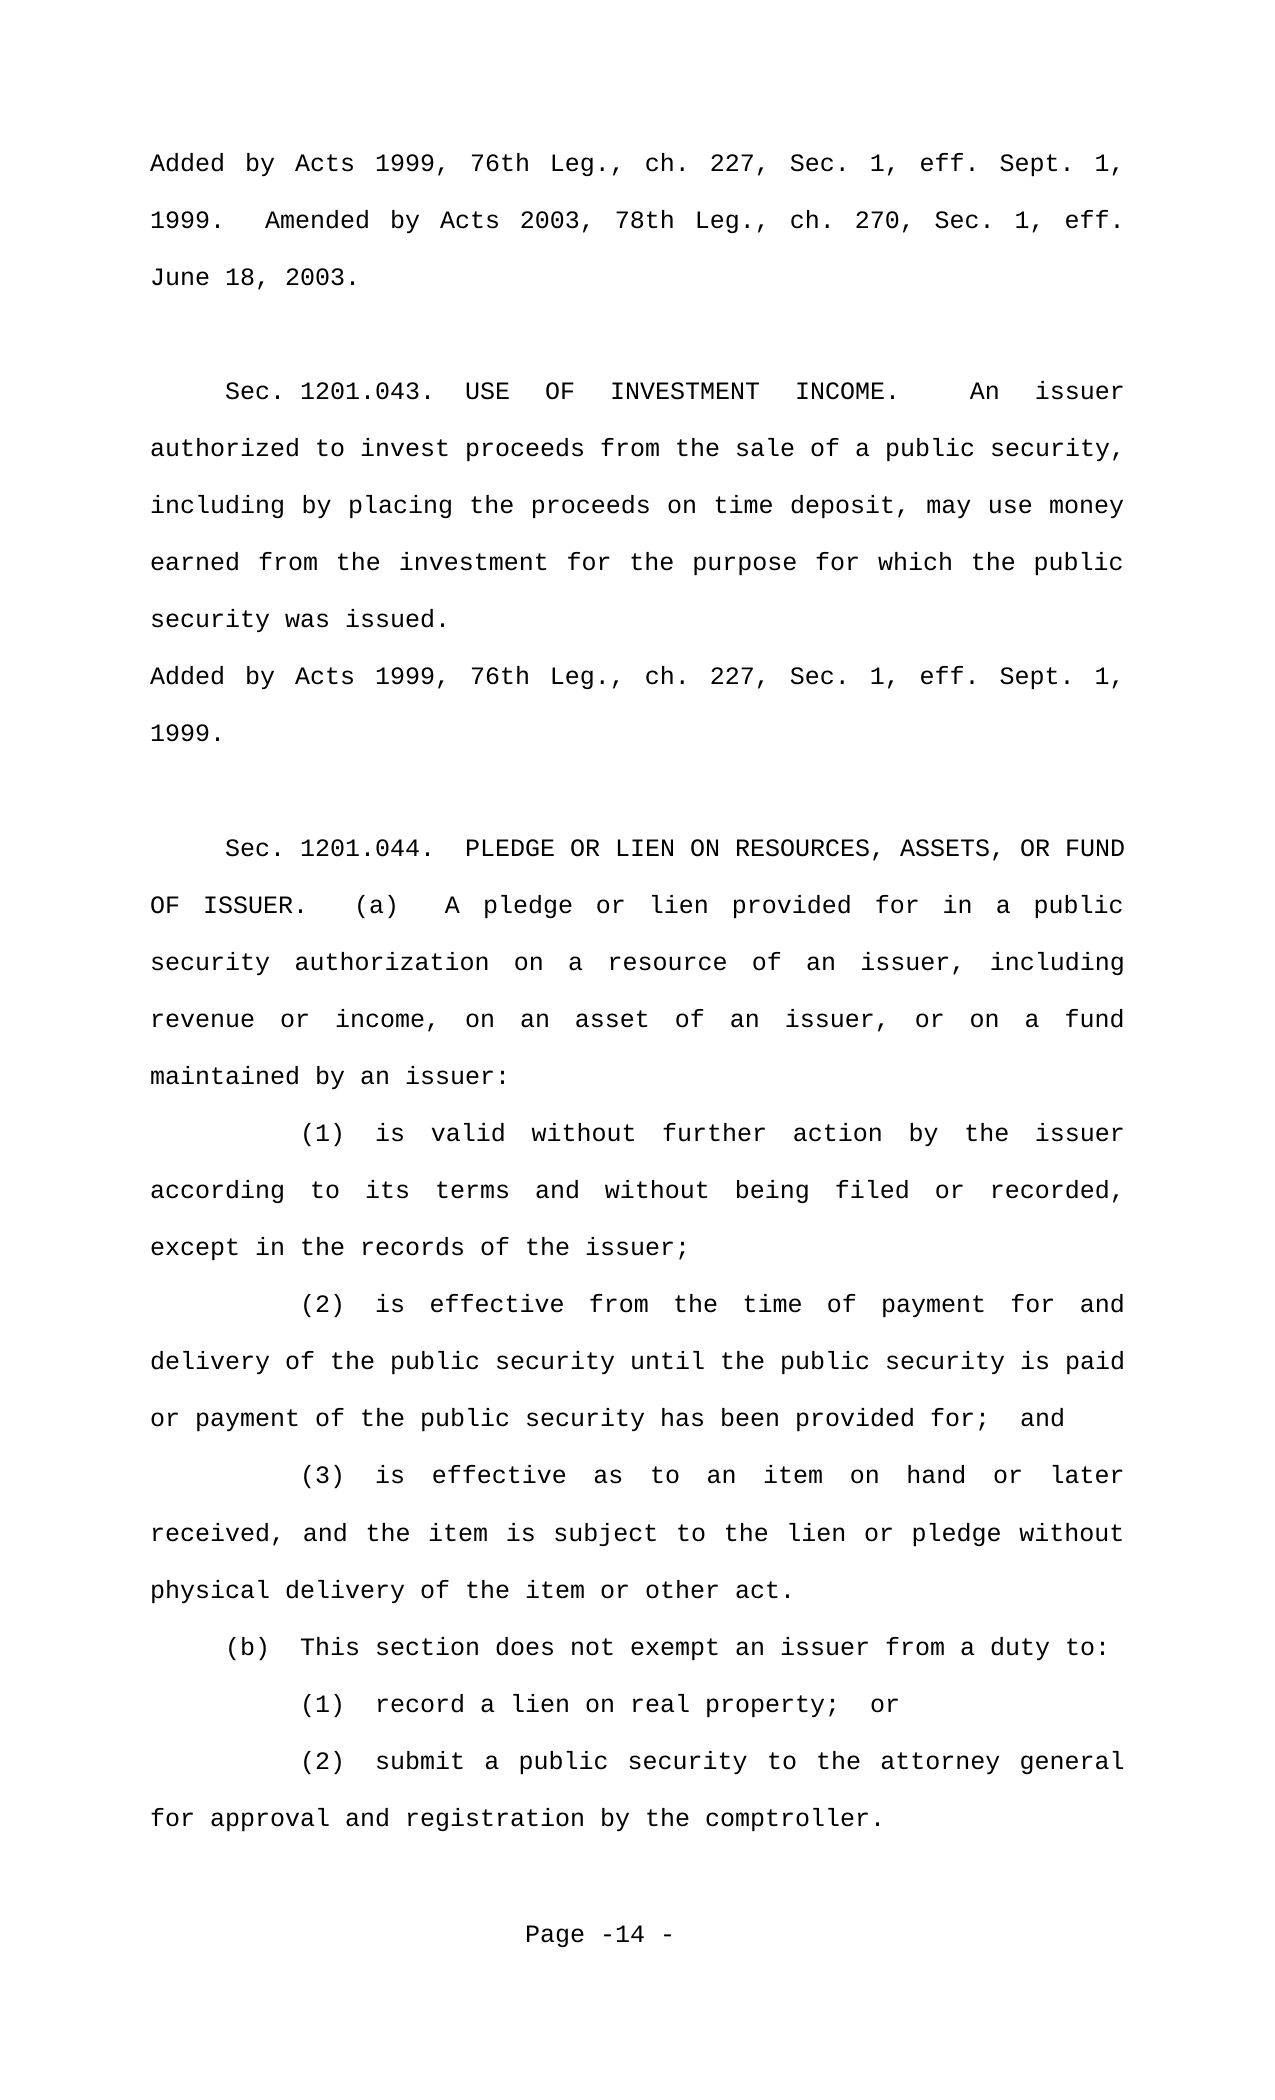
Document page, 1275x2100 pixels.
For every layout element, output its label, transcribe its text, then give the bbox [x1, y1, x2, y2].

text Sec. 1201.044. PLEDGE OR LIEN ON RESOURCES, ASSETS, OR FUND OF ISSUER. (a) A pledge or lien provided for in a public security authorization on a resource of an issuer, including revenue or income, on an asset of an issuer, or on a fund maintained by an issuer: [150, 835, 1125, 1092]
text (2) submit a public security to the attorney general for approval and registration by the comptroller. [150, 1748, 1125, 1834]
text (1) record a lien on real property; or [150, 1691, 1125, 1720]
text (1) is valid without further action by the issuer according to its terms and without being filed or recorded, except in the records of the issuer; [150, 1120, 1125, 1263]
text Added by Acts 1999, 76th Leg., ch. 227, Sec. 1, eff. Sept. 1, 1999. Amended by Acts 2003, 78th Leg., ch. 270, Sec. 1, eff. June 18, 2003. [150, 150, 1125, 293]
text (2) is effective from the time of payment for and delivery of the public security until the public security is paid or payment of the public security has been provided for; and [150, 1292, 1125, 1434]
text Added by Acts 1999, 76th Leg., ch. 227, Sec. 1, eff. Sept. 1, 1999. [150, 664, 1125, 749]
text Sec. 1201.043. USE OF INVESTMENT INCOME. An issuer authorized to invest proceeds from the sale of a public security, including by placing the proceeds on time deposit, may use money earned from the investment for the purpose for which the public security was issued. [150, 378, 1125, 635]
text (3) is effective as to an item on hand or later received, and the item is subject to the lien or pledge without physical delivery of the item or other act. [150, 1463, 1125, 1606]
text (b) This section does not exempt an issuer from a duty to: [150, 1634, 1125, 1663]
